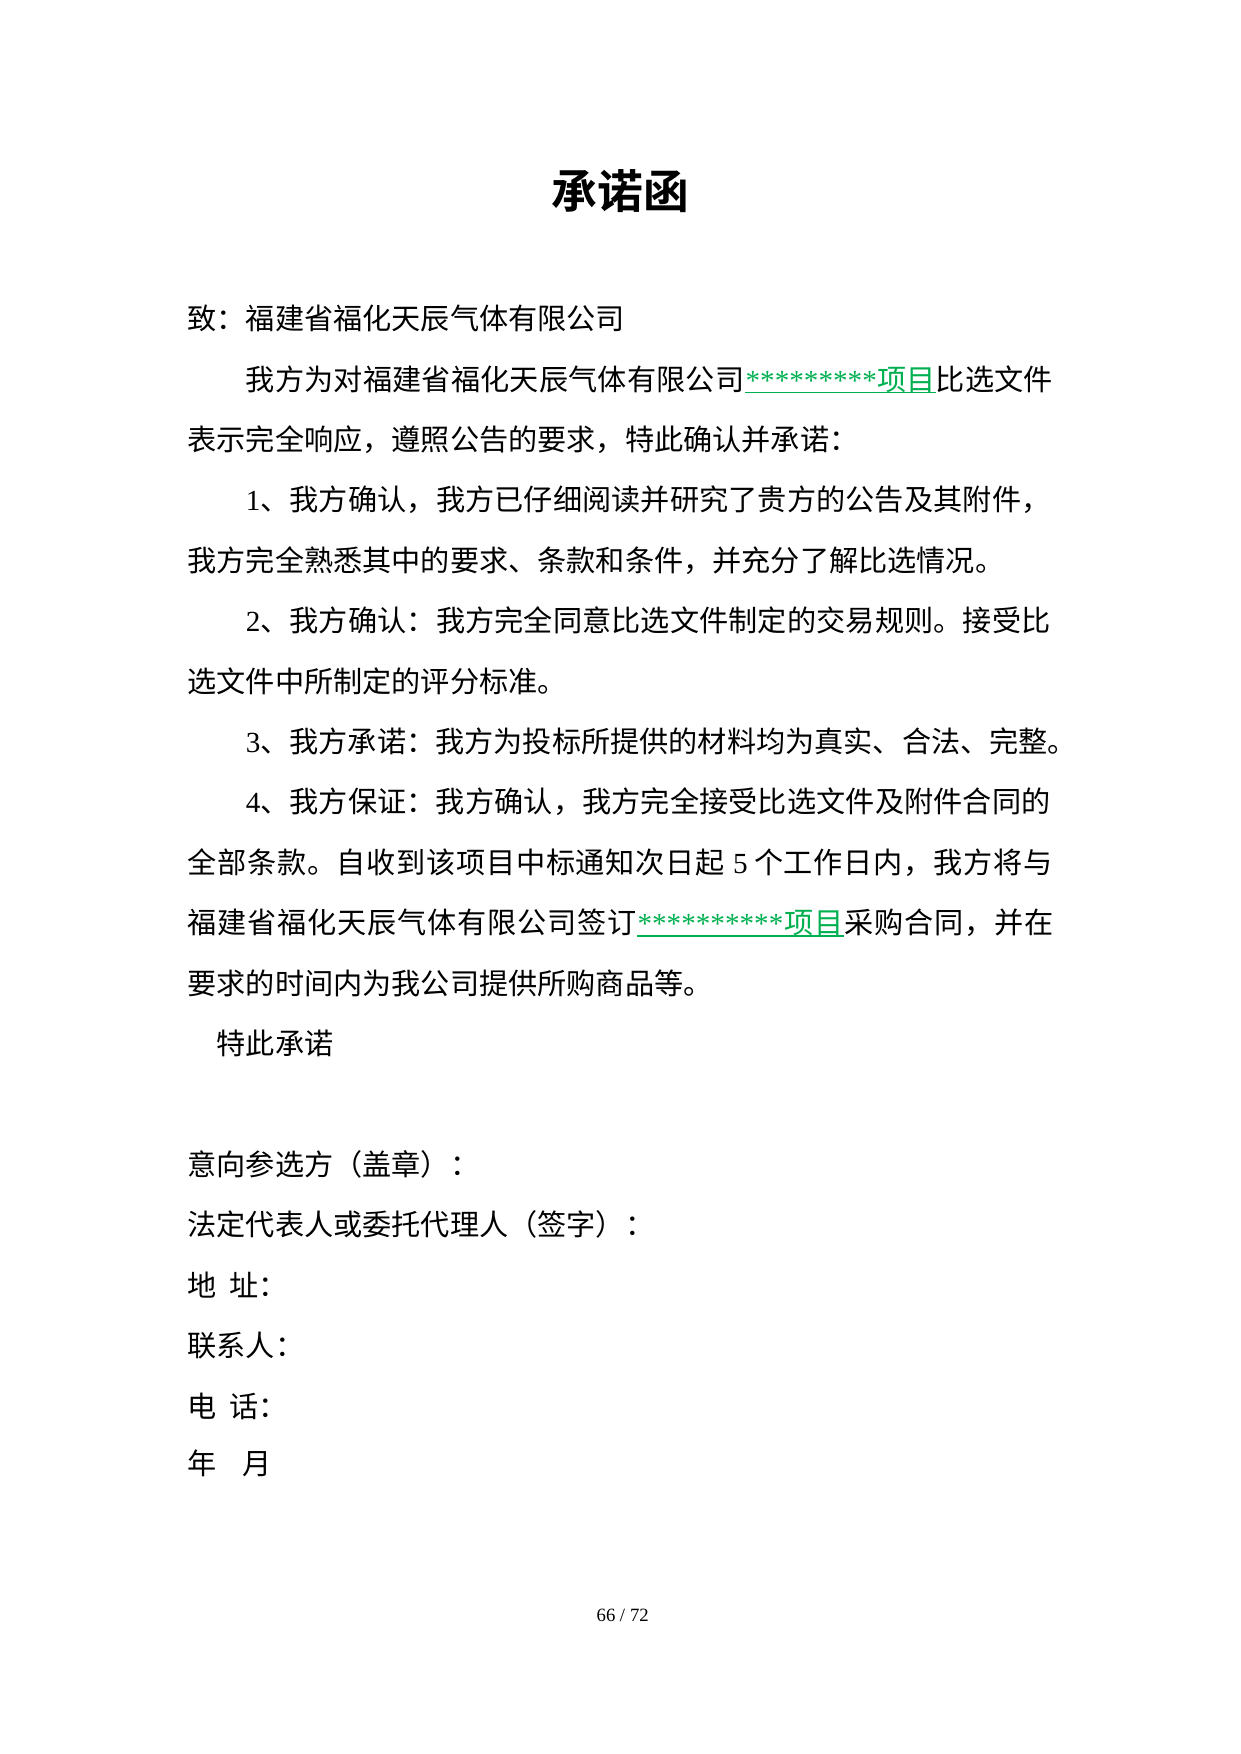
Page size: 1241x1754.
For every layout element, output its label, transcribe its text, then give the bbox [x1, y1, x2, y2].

text 年 月 [187, 1429, 1053, 1494]
text 我方为对福建省福化天辰气体有限公司*********项目比选文件表示完全响应，遵照公告的要求，特此确认并承诺： [187, 342, 1053, 462]
text 4、我方保证：我方确认，我方完全接受比选文件及附件合同的全部条款。自收到该项目中标通知次日起5个工作日内，我方将与福建省福化天辰气体有限公司签订**********项目采购合同，并在要求的时间内为我公司提供所购商品等。 [187, 764, 1053, 1006]
text 地 址： [187, 1248, 1053, 1308]
text 特此承诺 [187, 1006, 1053, 1067]
text 电 话： [187, 1369, 1053, 1429]
text 联系人： [187, 1308, 1053, 1369]
text 3、我方承诺：我方为投标所提供的材料均为真实、合法、完整。 [187, 704, 1053, 764]
text 致：福建省福化天辰气体有限公司 [187, 281, 1053, 342]
text 1、我方确认，我方已仔细阅读并研究了贵方的公告及其附件，我方完全熟悉其中的要求、条款和条件，并充分了解比选情况。 [187, 462, 1053, 583]
text 承诺函 [187, 160, 1053, 221]
text 法定代表人或委托代理人（签字）： [187, 1187, 1053, 1248]
text 意向参选方（盖章）： [187, 1127, 1053, 1187]
text 2、我方确认：我方完全同意比选文件制定的交易规则。接受比选文件中所制定的评分标准。 [187, 583, 1053, 704]
